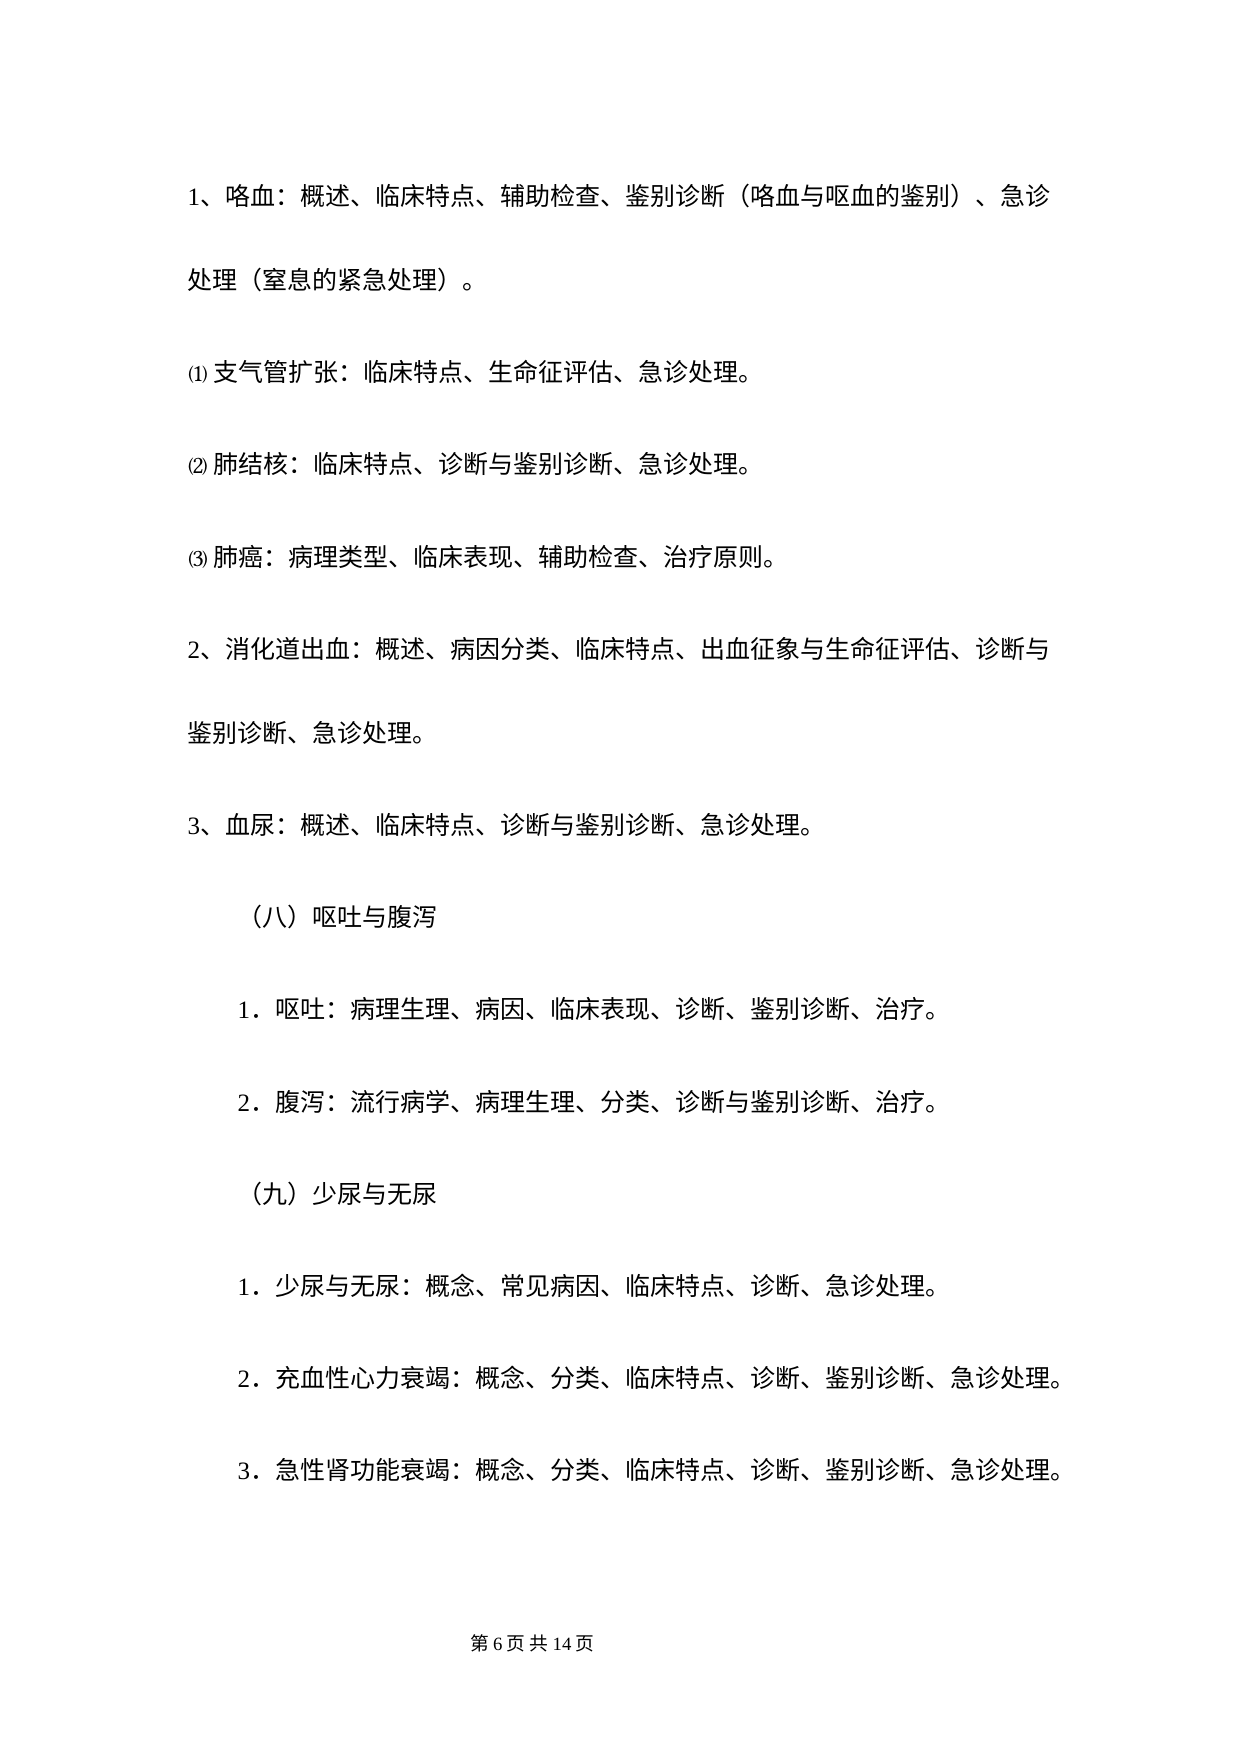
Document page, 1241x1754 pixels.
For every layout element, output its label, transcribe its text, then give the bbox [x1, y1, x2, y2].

text 1、咯血：概述、临床特点、辅助检查、鉴别诊断（咯血与呕血的鉴别）、急诊处理（窒息的紧急处理）。 [187, 162, 1053, 311]
text ⑵肺结核：临床特点、诊断与鉴别诊断、急诊处理。 [187, 431, 1053, 496]
list 少尿与无尿 [187, 1160, 1053, 1225]
list 腹泻：流行病学、病理生理、分类、诊断与鉴别诊断、治疗。 [187, 1068, 1053, 1133]
list 呕吐与腹泻 [187, 883, 1053, 948]
text 2、消化道出血：概述、病因分类、临床特点、出血征象与生命征评估、诊断与鉴别诊断、急诊处理。 [187, 615, 1053, 764]
list 充血性心力衰竭：概念、分类、临床特点、诊断、鉴别诊断、急诊处理。 [187, 1344, 1053, 1409]
text ⑶肺癌：病理类型、临床表现、辅助检查、治疗原则。 [187, 523, 1053, 588]
list 呕吐：病理生理、病因、临床表现、诊断、鉴别诊断、治疗。 [187, 976, 1053, 1041]
list 急性肾功能衰竭：概念、分类、临床特点、诊断、鉴别诊断、急诊处理。 [187, 1436, 1053, 1501]
list 少尿与无尿：概念、常见病因、临床特点、诊断、急诊处理。 [187, 1252, 1053, 1317]
text ⑴支气管扩张：临床特点、生命征评估、急诊处理。 [187, 338, 1053, 403]
text 3、血尿：概述、临床特点、诊断与鉴别诊断、急诊处理。 [187, 791, 1053, 856]
